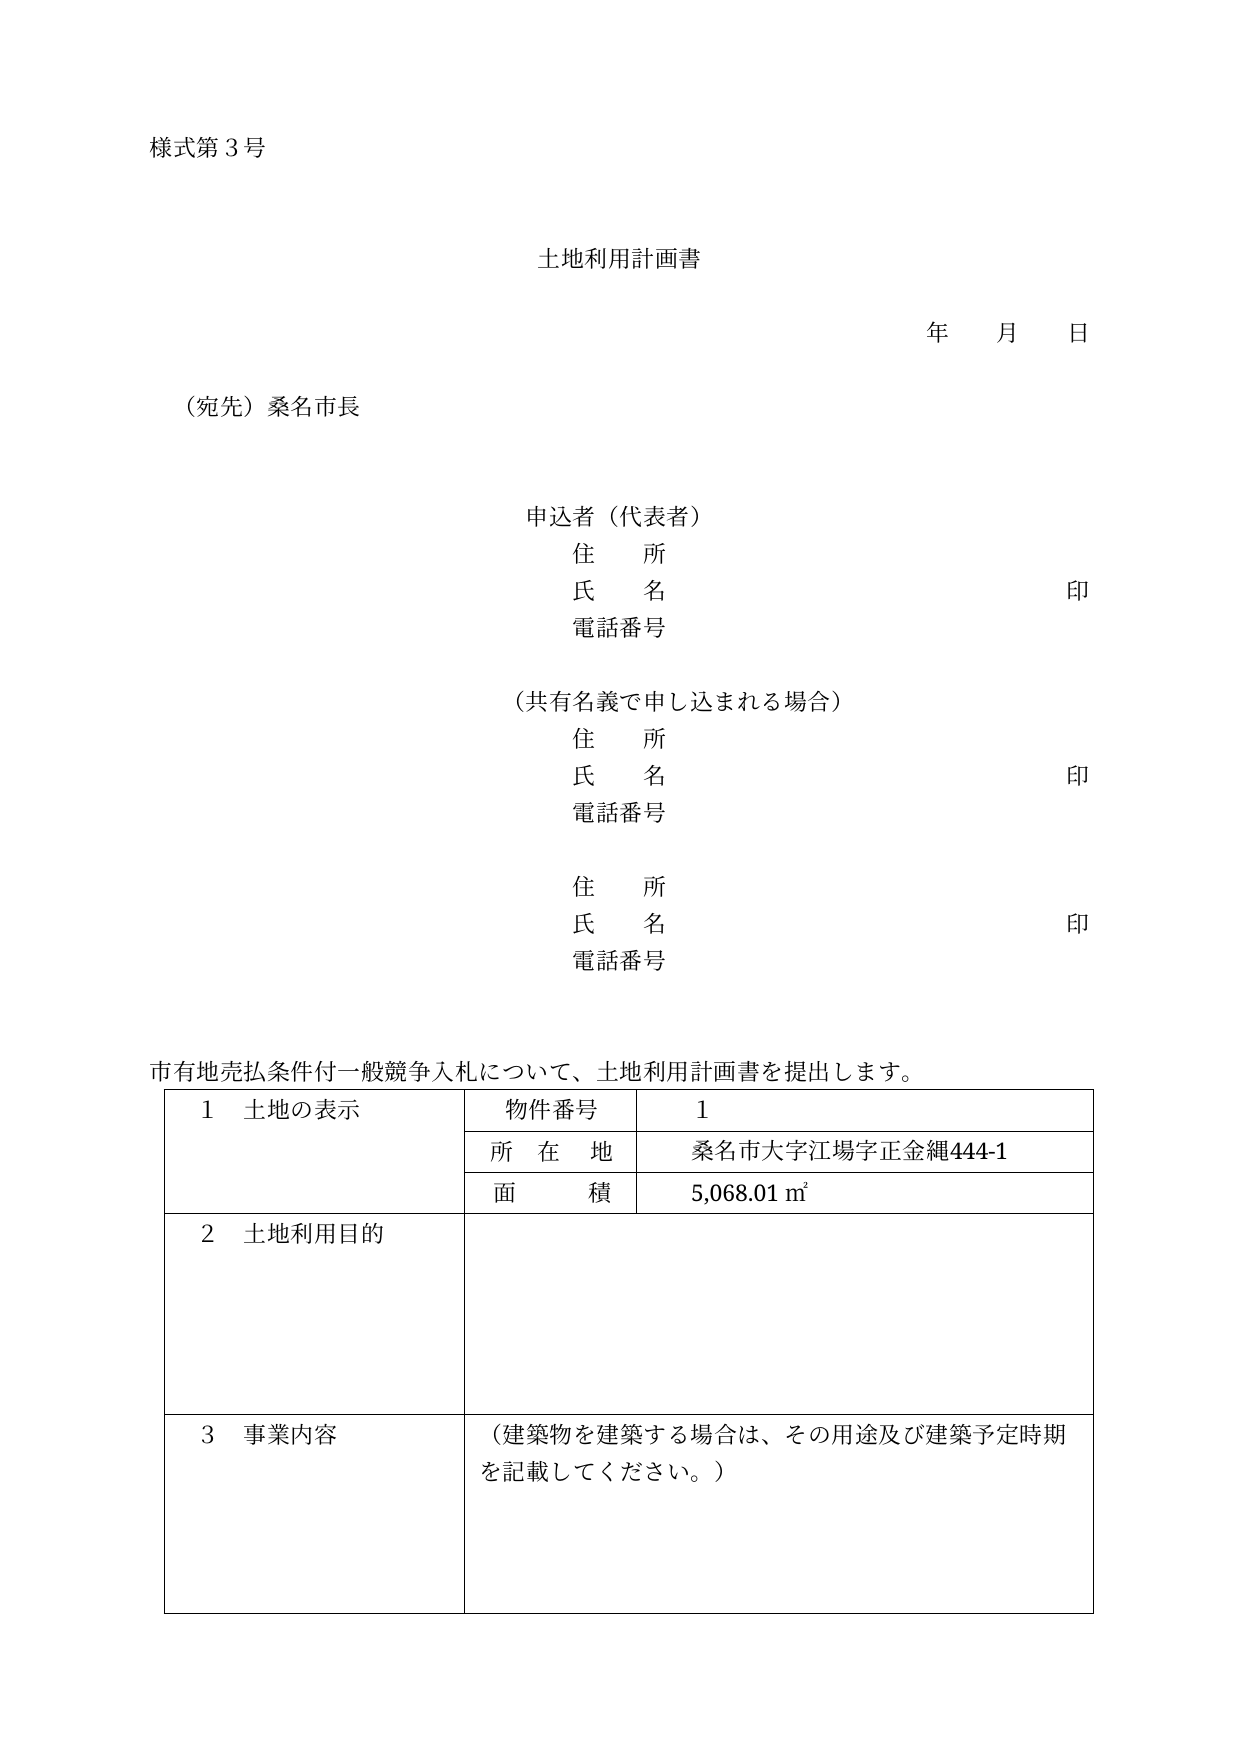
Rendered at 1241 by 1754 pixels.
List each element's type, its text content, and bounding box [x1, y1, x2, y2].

text （共有名義で申し込まれる場合） [149, 682, 1091, 719]
table_header １ 土地の表示 [165, 1090, 464, 1213]
text （宛先）桑名市長 [149, 387, 1091, 423]
table_cell 所在地 [465, 1132, 636, 1172]
table_cell 桑名市大字江場字正金縄444-1 [637, 1132, 1093, 1172]
table_cell [465, 1214, 1093, 1414]
text 様式第３号 [149, 128, 1091, 165]
text 住 所 [149, 867, 1091, 904]
table_header 物件番号 [465, 1090, 636, 1131]
table_header １ [637, 1090, 1093, 1131]
text 住 所 [149, 719, 1091, 756]
text 年 月 日 [149, 313, 1091, 349]
table_cell ２ 土地利用目的 [165, 1214, 464, 1414]
table_cell ３ 事業内容 [165, 1415, 464, 1613]
text 氏 名 印 [149, 904, 1091, 941]
table_cell （建築物を建築する場合は、その用途及び建築予定時期を記載してください。） [465, 1415, 1093, 1613]
text 氏 名 印 [149, 756, 1091, 793]
text 住 所 [149, 534, 1091, 571]
table_cell 面積 [465, 1173, 636, 1213]
text 土地利用計画書 [149, 239, 1091, 276]
text 申込者（代表者） [149, 497, 1091, 534]
text 電話番号 [149, 608, 1091, 645]
text 市有地売払条件付一般競争入札について、土地利用計画書を提出します。 [149, 1052, 1091, 1089]
text 電話番号 [149, 941, 1091, 978]
text 電話番号 [149, 793, 1091, 830]
text 氏 名 印 [149, 571, 1091, 608]
table_cell 5,068.01㎡ [637, 1173, 1093, 1213]
